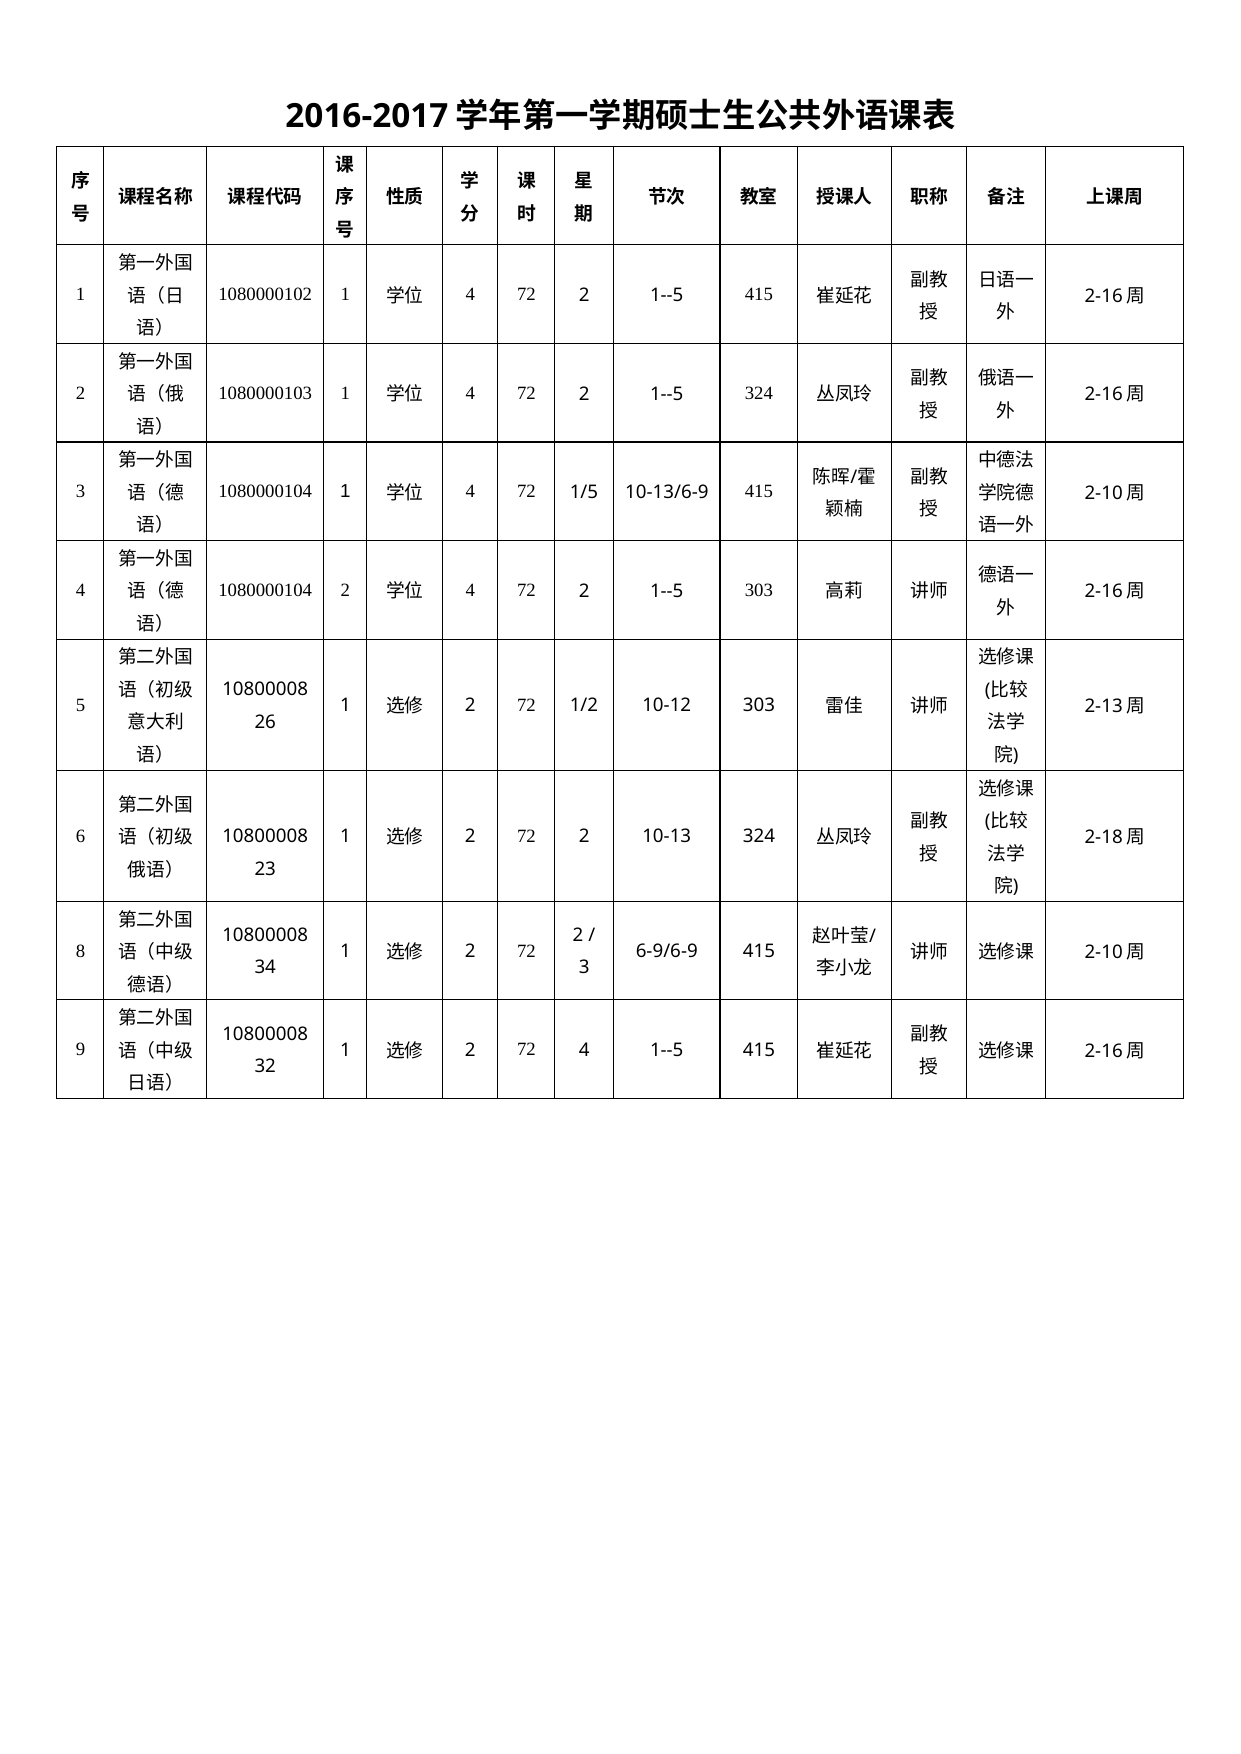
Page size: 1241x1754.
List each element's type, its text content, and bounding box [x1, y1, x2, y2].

table_cell 324 [721, 771, 797, 901]
table_cell 2-16周 [1046, 245, 1183, 343]
table_cell 高莉 [798, 541, 891, 638]
table_cell 讲师 [892, 640, 966, 769]
table_cell 10-13 [614, 771, 719, 901]
table_cell 1080000102 [207, 245, 323, 343]
table_cell 丛凤玲 [798, 771, 891, 901]
table_cell 赵叶莹/李小龙 [798, 902, 891, 999]
table_cell 1/5 [555, 443, 613, 540]
table_cell 副教授 [892, 771, 966, 901]
table_cell 1 [324, 771, 366, 901]
table_cell 1/2 [555, 640, 613, 769]
table_cell 讲师 [892, 541, 966, 638]
table_cell 学位 [367, 443, 442, 540]
table_cell 2 [555, 245, 613, 343]
table_cell 选修课 [967, 902, 1045, 999]
table_cell 1080000834 [207, 902, 323, 999]
table_cell 324 [721, 344, 797, 441]
table_cell 2 / 3 [555, 902, 613, 999]
table_cell 选修 [367, 1000, 442, 1098]
table_cell 72 [498, 344, 554, 441]
table_cell 4 [555, 1000, 613, 1098]
table_cell 6 [57, 771, 103, 901]
table_cell 2 [555, 344, 613, 441]
table_cell 学位 [367, 541, 442, 638]
table_cell 5 [57, 640, 103, 769]
table_cell 中德法学院德语一外 [967, 443, 1045, 540]
table_header 性质 [367, 147, 442, 244]
table_header 节次 [614, 147, 719, 244]
table_cell 2 [443, 1000, 497, 1098]
table_header 课程名称 [104, 147, 206, 244]
table_cell 选修 [367, 902, 442, 999]
table_cell 2-18周 [1046, 771, 1183, 901]
table_cell 1 [324, 344, 366, 441]
table_cell 1080000832 [207, 1000, 323, 1098]
table_cell 303 [721, 541, 797, 638]
table_cell 第一外国语（日语） [104, 245, 206, 343]
table_cell 4 [443, 541, 497, 638]
table_cell 2 [324, 541, 366, 638]
table_cell 讲师 [892, 902, 966, 999]
table_cell 第二外国语（初级俄语） [104, 771, 206, 901]
table_header 课时 [498, 147, 554, 244]
table_header 课程代码 [207, 147, 323, 244]
table_cell 72 [498, 771, 554, 901]
table_cell 1--5 [614, 245, 719, 343]
table_cell 第二外国语（中级德语） [104, 902, 206, 999]
table_cell 副教授 [892, 1000, 966, 1098]
table_cell 雷佳 [798, 640, 891, 769]
table_cell 3 [57, 443, 103, 540]
table_cell 415 [721, 902, 797, 999]
table_cell 1--5 [614, 344, 719, 441]
table_cell 副教授 [892, 245, 966, 343]
table_cell 2-16周 [1046, 1000, 1183, 1098]
table_cell 2 [443, 902, 497, 999]
table_cell 1080000104 [207, 443, 323, 540]
table_cell 丛凤玲 [798, 344, 891, 441]
table_cell 8 [57, 902, 103, 999]
table_cell 德语一外 [967, 541, 1045, 638]
table_cell 副教授 [892, 443, 966, 540]
table_cell 陈晖/霍颖楠 [798, 443, 891, 540]
table_cell 4 [443, 245, 497, 343]
table_cell 选修 [367, 771, 442, 901]
table_cell 1 [324, 1000, 366, 1098]
table_cell 选修 [367, 640, 442, 769]
table_cell 4 [443, 344, 497, 441]
table_cell 1080000823 [207, 771, 323, 901]
table_cell 415 [721, 245, 797, 343]
table_cell 日语一外 [967, 245, 1045, 343]
table_cell 9 [57, 1000, 103, 1098]
table_header 备注 [967, 147, 1045, 244]
table_cell 10-13/6-9 [614, 443, 719, 540]
table_cell 4 [57, 541, 103, 638]
table_cell 72 [498, 640, 554, 769]
table_cell 1 [324, 443, 366, 540]
table_cell 72 [498, 443, 554, 540]
table_cell 303 [721, 640, 797, 769]
table_cell 2 [555, 771, 613, 901]
table_cell 俄语一外 [967, 344, 1045, 441]
table_cell 第一外国语（德语） [104, 443, 206, 540]
table_cell 2 [57, 344, 103, 441]
table_cell 2 [443, 771, 497, 901]
table_cell 第二外国语（初级意大利语） [104, 640, 206, 769]
text 2016-2017学年第一学期硕士生公共外语课表 [75, 81, 1165, 146]
table_cell 2 [555, 541, 613, 638]
table_cell 1080000104 [207, 541, 323, 638]
table_cell 2-10周 [1046, 902, 1183, 999]
table_cell 415 [721, 443, 797, 540]
table_cell 副教授 [892, 344, 966, 441]
table_cell 1080000103 [207, 344, 323, 441]
table_cell 学位 [367, 245, 442, 343]
table_cell 1 [324, 245, 366, 343]
table_cell 选修课 [967, 1000, 1045, 1098]
table_cell 10-12 [614, 640, 719, 769]
table_cell 第二外国语（中级日语） [104, 1000, 206, 1098]
table_cell 第一外国语（德语） [104, 541, 206, 638]
table_cell 6-9/6-9 [614, 902, 719, 999]
table_header 学分 [443, 147, 497, 244]
table_cell 2-16周 [1046, 344, 1183, 441]
table_cell 72 [498, 902, 554, 999]
table_cell 选修课(比较法学院) [967, 640, 1045, 769]
table_header 课序号 [324, 147, 366, 244]
table_header 职称 [892, 147, 966, 244]
table_cell 1 [324, 902, 366, 999]
table_cell 1 [57, 245, 103, 343]
table_cell 415 [721, 1000, 797, 1098]
table_cell 1080000826 [207, 640, 323, 769]
table_header 序 号 [57, 147, 103, 244]
table_cell 2-16周 [1046, 541, 1183, 638]
table_cell 崔延花 [798, 245, 891, 343]
table_cell 1--5 [614, 541, 719, 638]
table_cell 72 [498, 245, 554, 343]
table_header 教室 [721, 147, 797, 244]
table_header 星期 [555, 147, 613, 244]
table_cell 72 [498, 541, 554, 638]
table_cell 1--5 [614, 1000, 719, 1098]
table_cell 选修课(比较法学院) [967, 771, 1045, 901]
table_cell 2 [443, 640, 497, 769]
table_cell 4 [443, 443, 497, 540]
table_cell 2-13周 [1046, 640, 1183, 769]
table_cell 崔延花 [798, 1000, 891, 1098]
table_cell 2-10周 [1046, 443, 1183, 540]
table_cell 1 [324, 640, 366, 769]
table_cell 学位 [367, 344, 442, 441]
table_cell 72 [498, 1000, 554, 1098]
table_header 上课周 [1046, 147, 1183, 244]
table_cell 第一外国语（俄语） [104, 344, 206, 441]
table_header 授课人 [798, 147, 891, 244]
